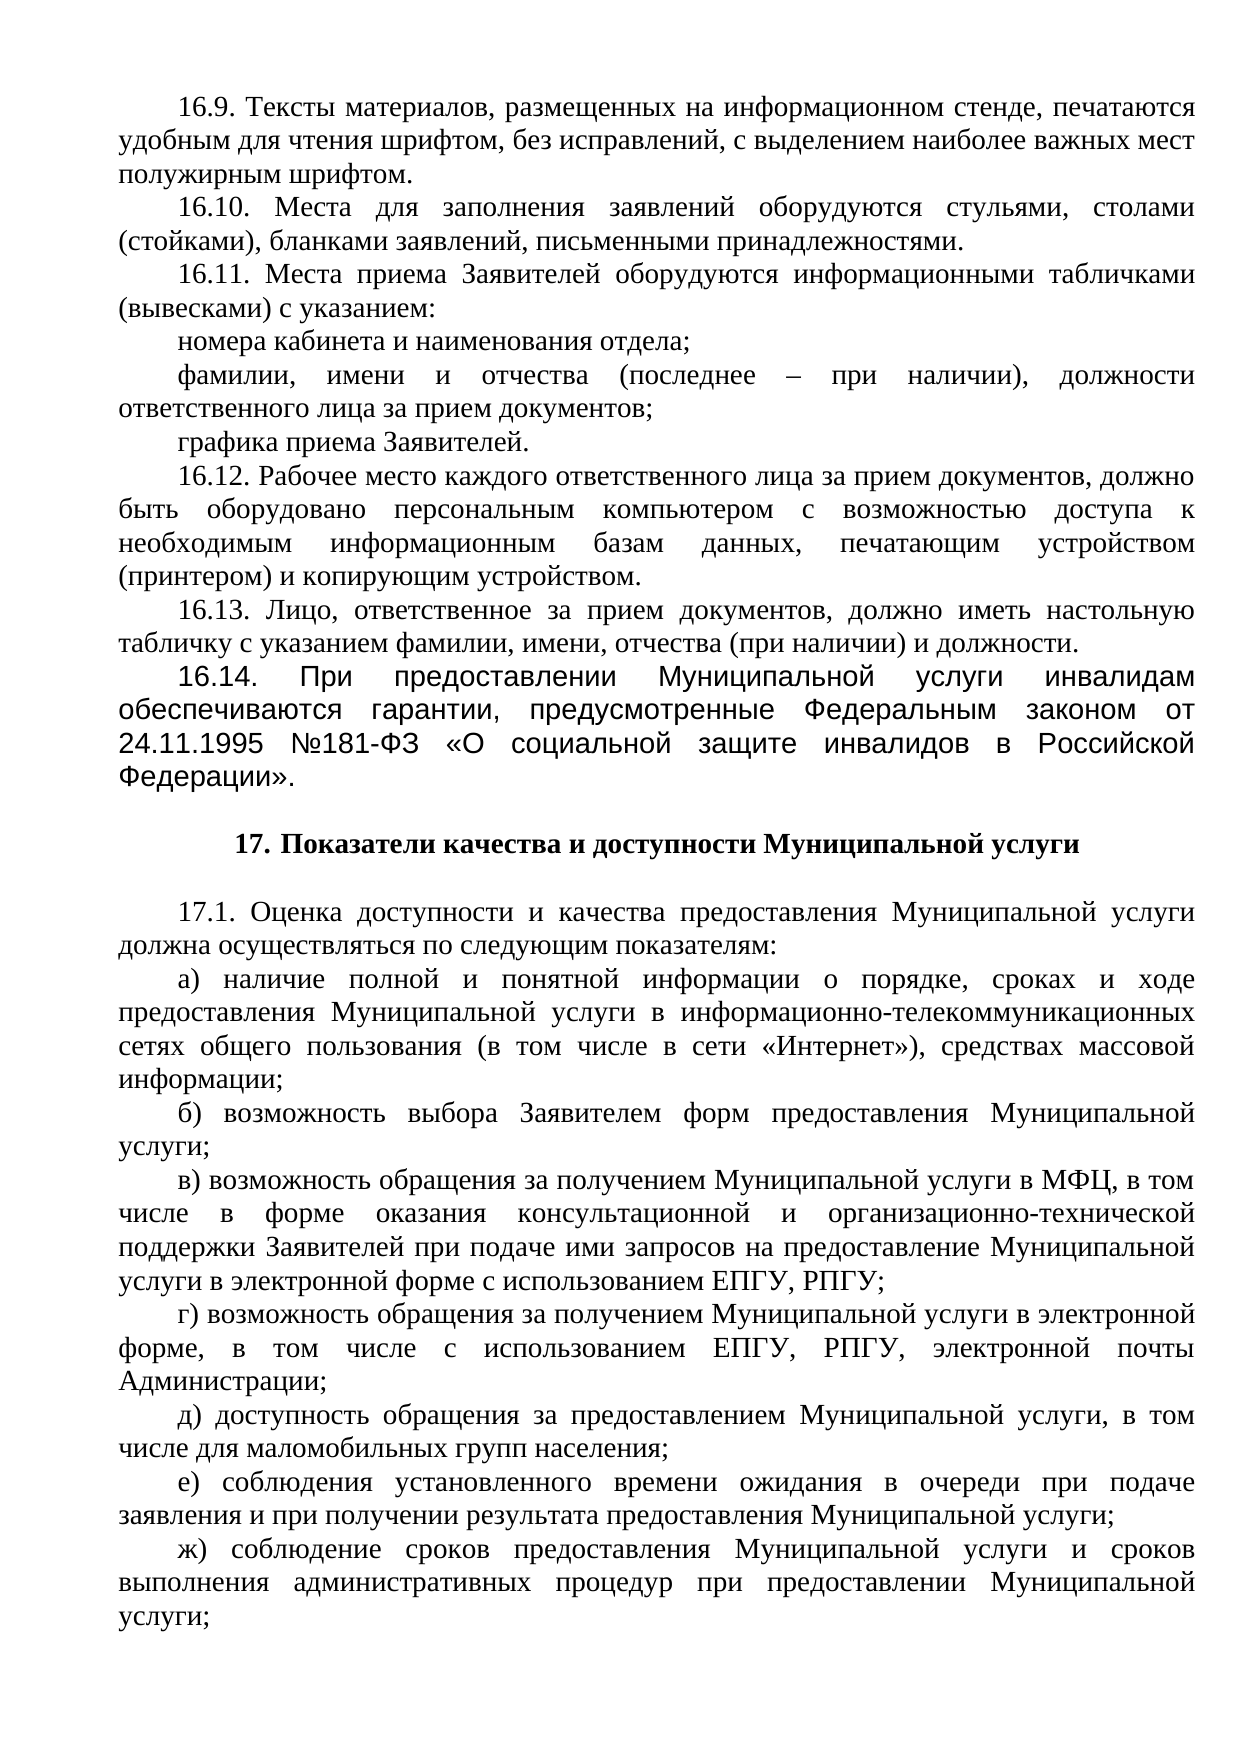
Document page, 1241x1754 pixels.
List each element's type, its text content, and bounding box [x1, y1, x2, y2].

text б) возможность выбора Заявителем форм предоставления Муниципальной услуги; [118, 1095, 1196, 1162]
list Показатели качества и доступности Муниципальной услуги [118, 827, 1196, 860]
text 16.9. Тексты материалов, размещенных на информационном стенде, печатаются удобным для чтения шрифтом, без исправлений, с выделением наиболее важных мест полужирным шрифтом. [118, 89, 1196, 189]
text 16.12. Рабочее место каждого ответственного лица за прием документов, должно быть оборудовано персональным компьютером с возможностью доступа к необходимым информационным базам данных, печатающим устройством (принтером) и копирующим устройством. [118, 458, 1196, 592]
text фамилии, имени и отчества (последнее – при наличии), должности ответственного лица за прием документов; [118, 357, 1196, 424]
text графика приема Заявителей. [118, 424, 1196, 458]
text 16.11. Места приема Заявителей оборудуются информационными табличками (вывесками) с указанием: [118, 256, 1196, 323]
text ж) соблюдение сроков предоставления Муниципальной услуги и сроков выполнения административных процедур при предоставлении Муниципальной услуги; [118, 1531, 1196, 1632]
text г) возможность обращения за получением Муниципальной услуги в электронной форме, в том числе с использованием ЕПГУ, РПГУ, электронной почты Администрации; [118, 1296, 1196, 1397]
text е) соблюдения установленного времени ожидания в очереди при подаче заявления и при получении результата предоставления Муниципальной услуги; [118, 1464, 1196, 1531]
text а) наличие полной и понятной информации о порядке, сроках и ходе предоставления Муниципальной услуги в информационно-телекоммуникационных сетях общего пользования (в том числе в сети «Интернет»), средствах массовой информации; [118, 961, 1196, 1095]
text 16.10. Места для заполнения заявлений оборудуются стульями, столами (стойками), бланками заявлений, письменными принадлежностями. [118, 189, 1196, 256]
text в) возможность обращения за получением Муниципальной услуги в МФЦ, в том числе в форме оказания консультационной и организационно-технической поддержки Заявителей при подаче ими запросов на предоставление Муниципальной услуги в электронной форме с использованием ЕПГУ, РПГУ; [118, 1162, 1196, 1296]
text номера кабинета и наименования отдела; [118, 323, 1196, 357]
text д) доступность обращения за предоставлением Муниципальной услуги, в том числе для маломобильных групп населения; [118, 1397, 1196, 1464]
text 17.1. Оценка доступности и качества предоставления Муниципальной услуги должна осуществляться по следующим показателям: [118, 894, 1196, 961]
text 16.14. При предоставлении Муниципальной услуги инвалидам обеспечиваются гарантии, предусмотренные Федеральным законом от 24.11.1995 №181-ФЗ «О социальной защите инвалидов в Российской Федерации». [118, 659, 1196, 793]
text 16.13. Лицо, ответственное за прием документов, должно иметь настольную табличку с указанием фамилии, имени, отчества (при наличии) и должности. [118, 592, 1196, 659]
